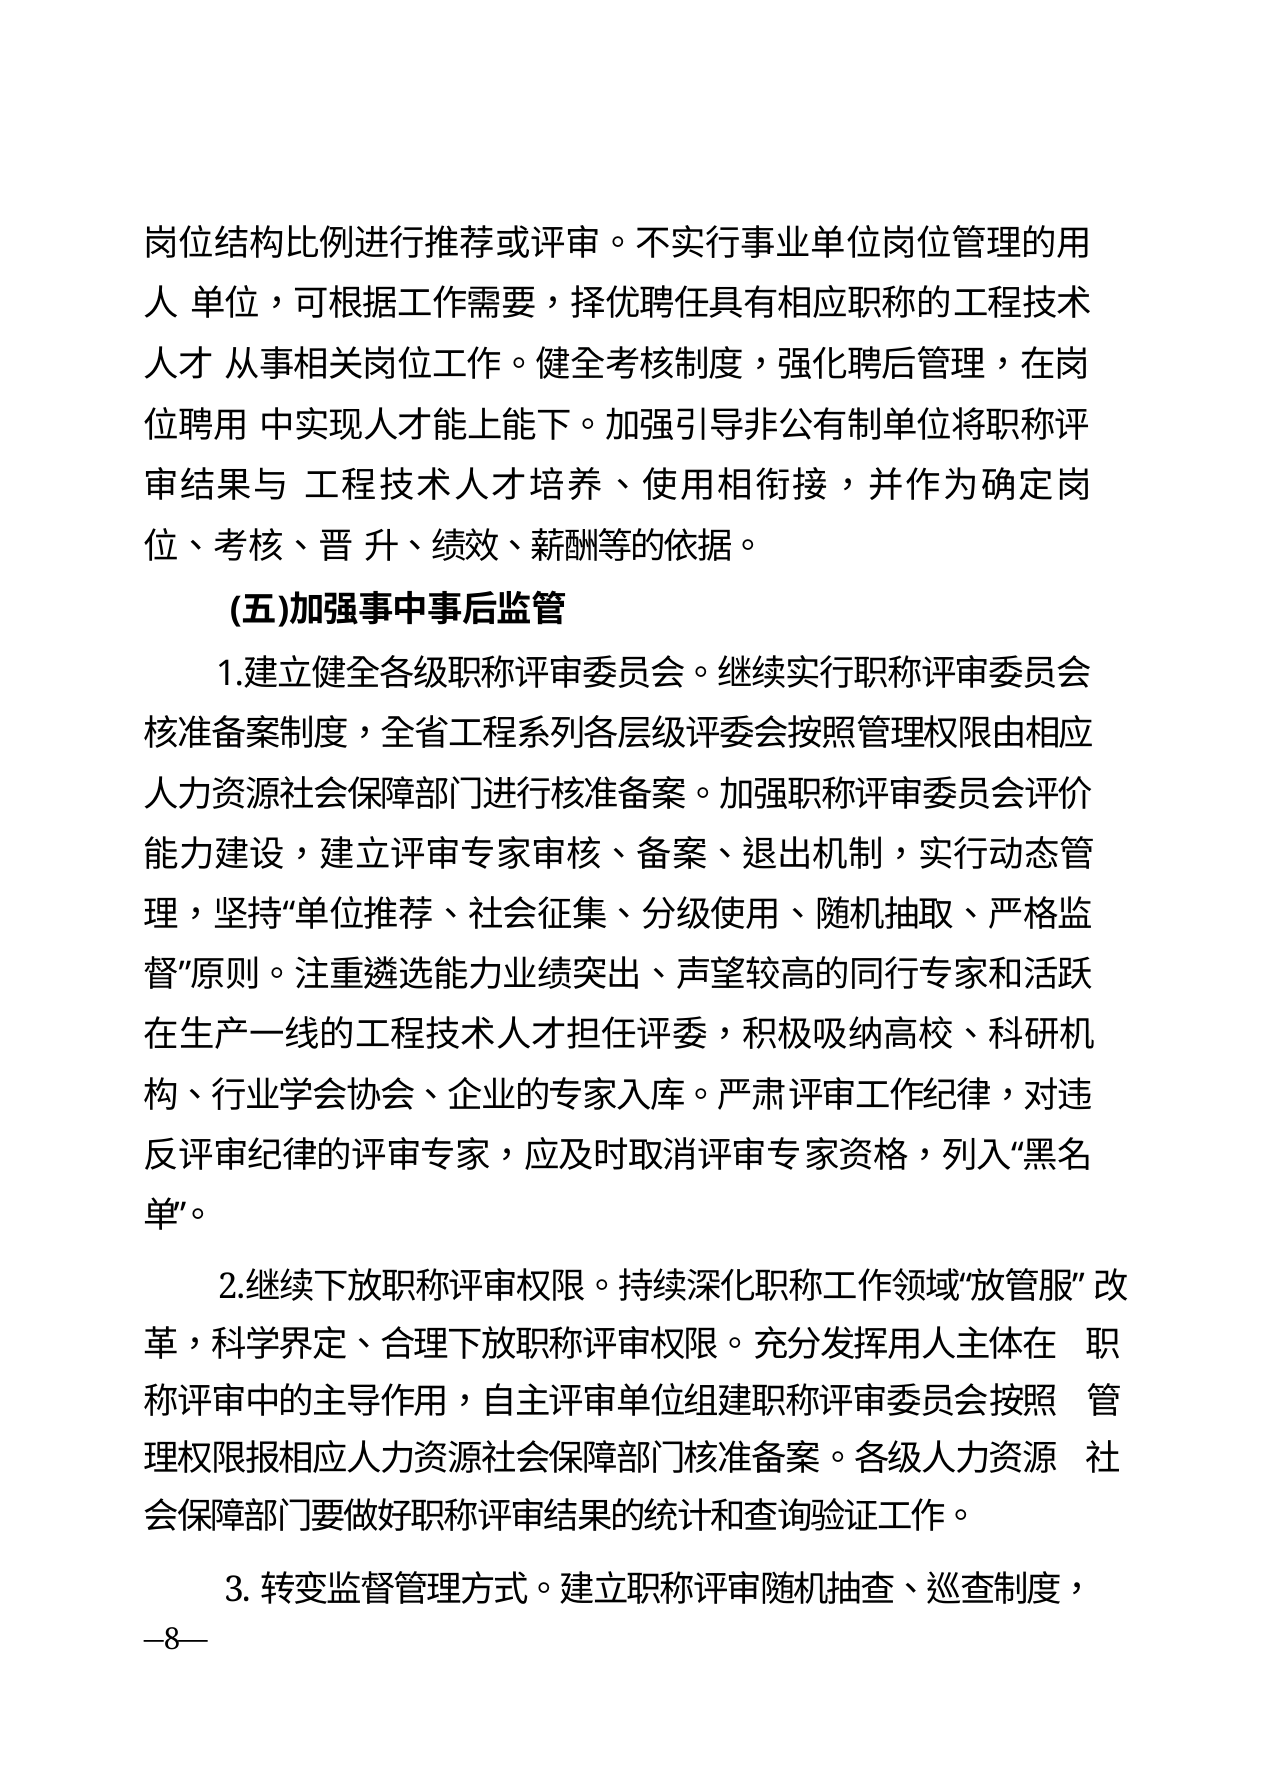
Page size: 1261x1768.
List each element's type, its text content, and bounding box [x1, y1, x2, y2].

text 岗位结构比例进行推荐或评审。不实行事业单位岗位管理的用人 单位，可根据工作需要，择优聘任具有相应职称的工程技术人才 从事相关岗位工作。健全考核制度，强化聘后管理，在岗位聘用 中实现人才能上能下。加强引导非公有制单位将职称评审结果与 工程技术人才培养、使用相衔接，并作为确定岗位、考核、晋 升、绩效、薪酬等的依据。 [144, 217, 1092, 569]
text 3. 转变监督管理方式。建立职称评审随机抽查、巡查制度， [224, 1566, 1132, 1610]
text 2.继续下放职称评审权限。持续深化职称工作领域“放管服” 改革，科学界定、合理下放职称评审权限。充分发挥用人主体在 职称评审中的主导作用，自主评审单位组建职称评审委员会按照 管理权限报相应人力资源社会保障部门核准备案。各级人力资源 社会保障部门要做好职称评审结果的统计和查询验证工作。 [144, 1261, 1132, 1538]
text 1.建立健全各级职称评审委员会。继续实行职称评审委员会 核准备案制度，全省工程系列各层级评委会按照管理权限由相应 人力资源社会保障部门进行核准备案。加强职称评审委员会评价 能力建设，建立评审专家审核、备案、退出机制，实行动态管 理，坚持“单位推荐、社会征集、分级使用、随机抽取、严格监 督”原则。注重遴选能力业绩突出、声望较高的同行专家和活跃 在生产一线的工程技术人才担任评委，积极吸纳高校、科研机 构、行业学会协会、企业的专家入库。严肃评审工作纪律，对违 反评审纪律的评审专家，应及时取消评审专家资格，列入“黑名 单”。 [144, 648, 1095, 1238]
text (五)加强事中事后监管 [229, 586, 1132, 630]
